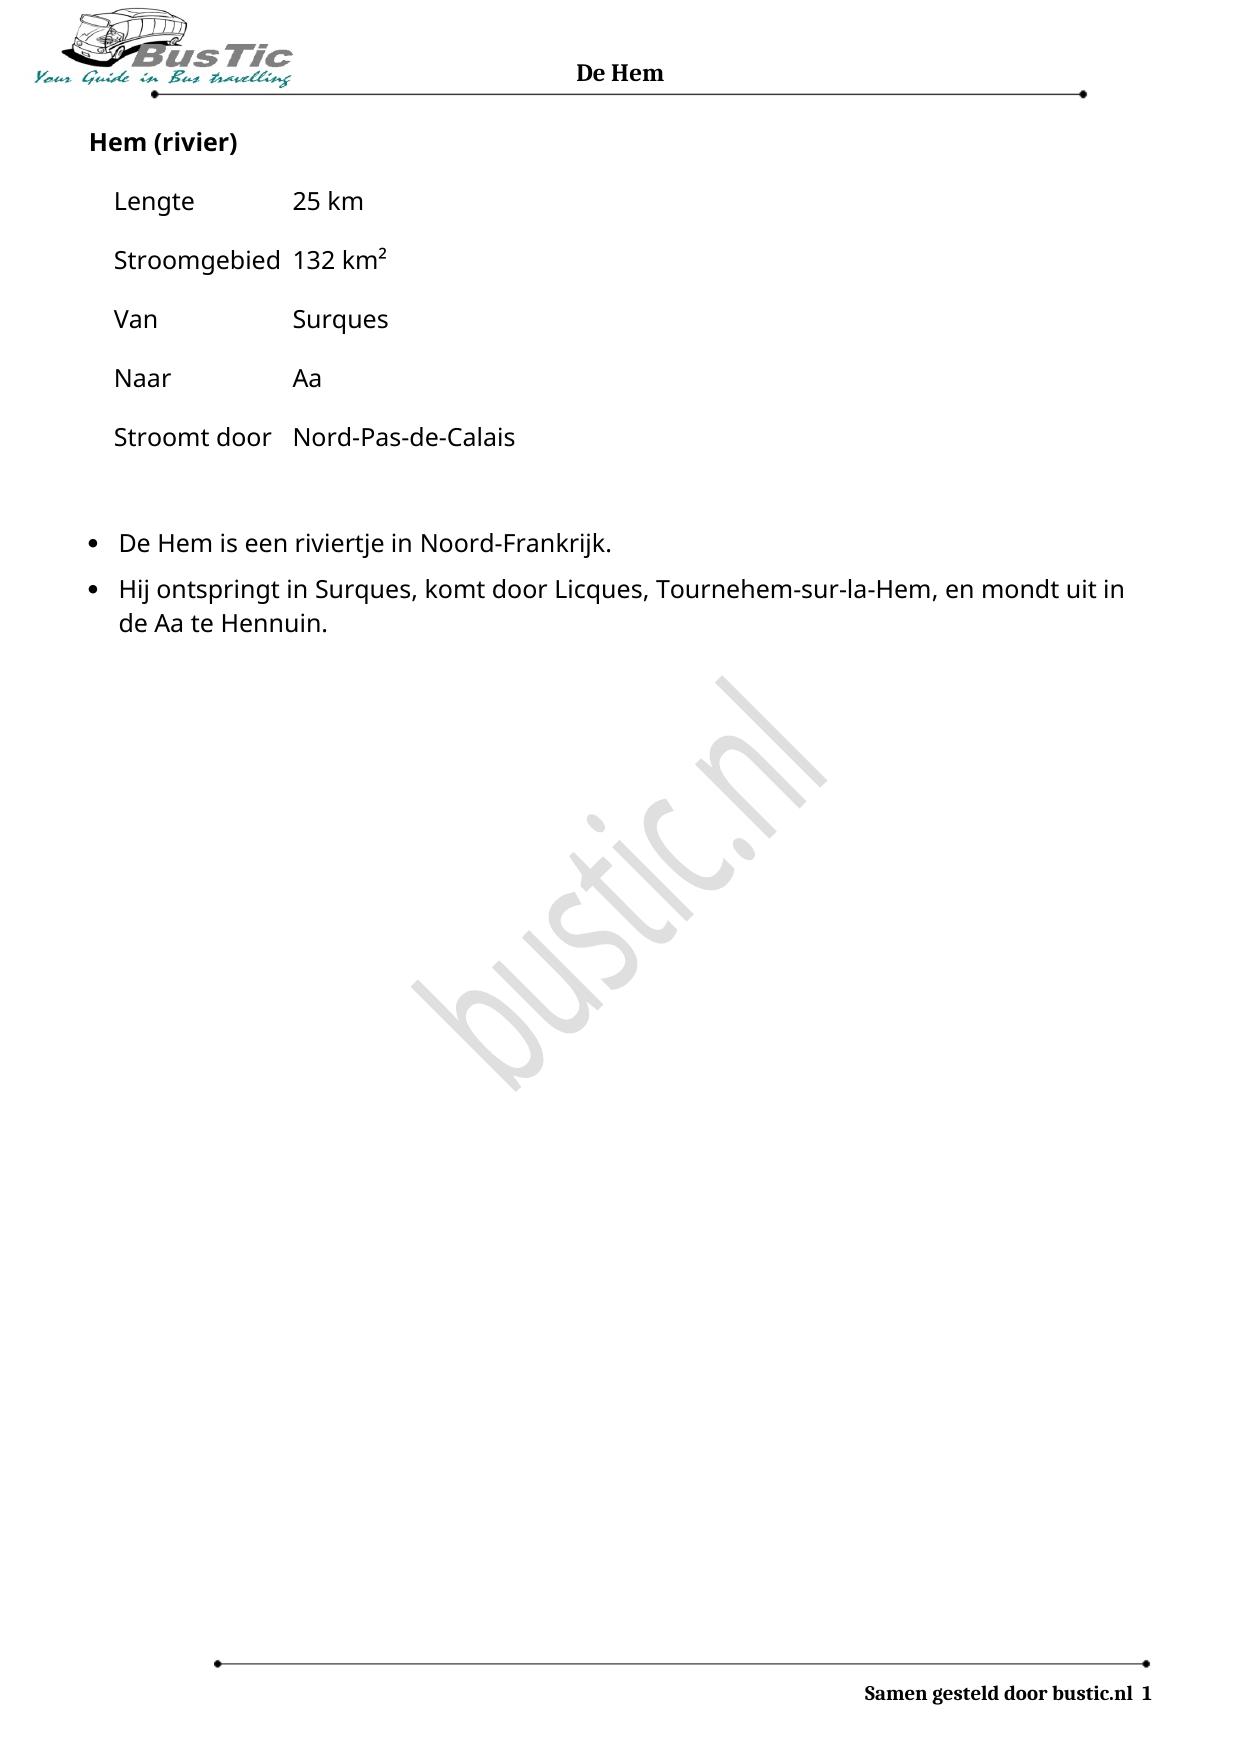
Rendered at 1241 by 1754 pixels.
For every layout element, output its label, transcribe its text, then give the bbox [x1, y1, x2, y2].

table_cell Stroomt door [114, 407, 292, 466]
table_cell Surques [292, 289, 536, 348]
text De Hem is een riviertje in Noord-Frankrijk. [89, 525, 1152, 559]
text Hem (rivier) [89, 124, 1152, 158]
table_header 25 km [292, 171, 536, 230]
table_cell Aa [292, 348, 536, 407]
table_cell Stroomgebied [114, 230, 292, 289]
table_cell Naar [114, 348, 292, 407]
text Hij ontspringt in Surques, komt door Licques, Tournehem-sur-la-Hem, en mondt uit in de Aa te Hennuin. [89, 572, 1152, 640]
picture [25, 4, 1089, 104]
table_cell 132 km² [292, 230, 536, 289]
table_cell Van [114, 289, 292, 348]
table_cell Nord-Pas-de-Calais [292, 407, 536, 466]
picture [214, 1657, 1152, 1673]
table_header Lengte [114, 171, 292, 230]
